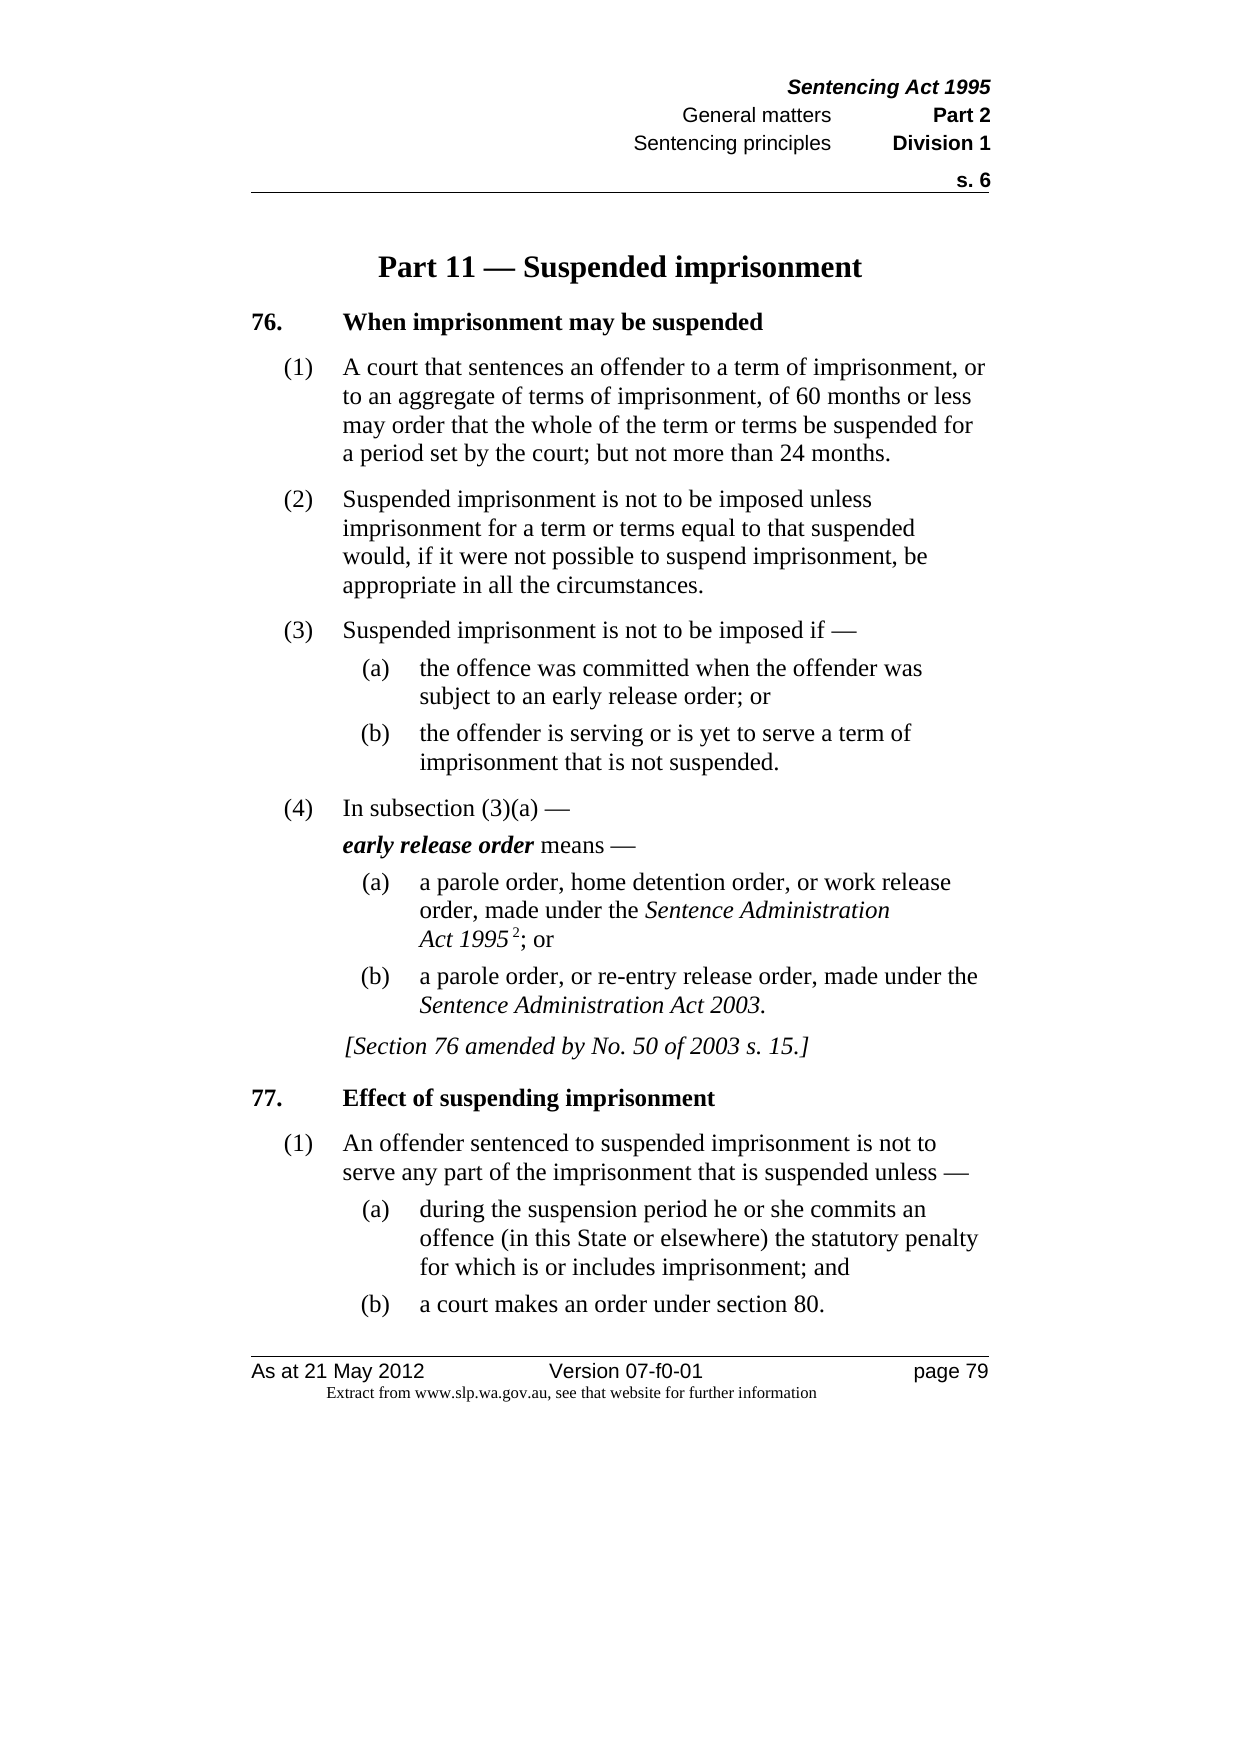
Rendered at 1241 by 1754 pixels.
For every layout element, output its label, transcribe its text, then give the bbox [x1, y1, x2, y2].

text (a) the offence was committed when the offender was subject to an early release order; or [251, 653, 989, 710]
text (4) In subsection (3)(a) — [251, 793, 989, 821]
text (b) the offender is serving or is yet to serve a term of imprisonment that is not suspended. [251, 718, 989, 776]
text (b) a parole order, or re-entry release order, made under the Sentence Administration Act 2003. [251, 961, 989, 1019]
subtitle 76. When imprisonment may be suspended [251, 307, 989, 336]
text early release order means — [251, 830, 989, 858]
text (3) Suspended imprisonment is not to be imposed if — [251, 616, 989, 644]
text (2) Suspended imprisonment is not to be imposed unless imprisonment for a term or terms equal to that suspended would, if it were not possible to suspend imprisonment, be appropriate in all the circumstances. [251, 484, 989, 599]
text (a) during the suspension period he or she commits an offence (in this State or elsewhere) the statutory penalty for which is or includes imprisonment; and [251, 1194, 989, 1281]
subtitle 77. Effect of suspending imprisonment [251, 1083, 989, 1112]
subtitle Part 11 — Suspended imprisonment [251, 248, 989, 284]
text (a) a parole order, home detention order, or work release order, made under the Sentence Administration Act 1995 2; or [251, 867, 989, 953]
text [Section 76 amended by No. 50 of 2003 s. 15.] [251, 1031, 989, 1060]
text (1) A court that sentences an offender to a term of imprisonment, or to an aggregate of terms of imprisonment, of 60 months or less may order that the whole of the term or terms be suspended for a period set by the court; but not more than 24 months. [251, 352, 989, 467]
text (b) a court makes an order under section 80. [251, 1289, 989, 1318]
text (1) An offender sentenced to suspended imprisonment is not to serve any part of the imprisonment that is suspended unless — [251, 1128, 989, 1186]
